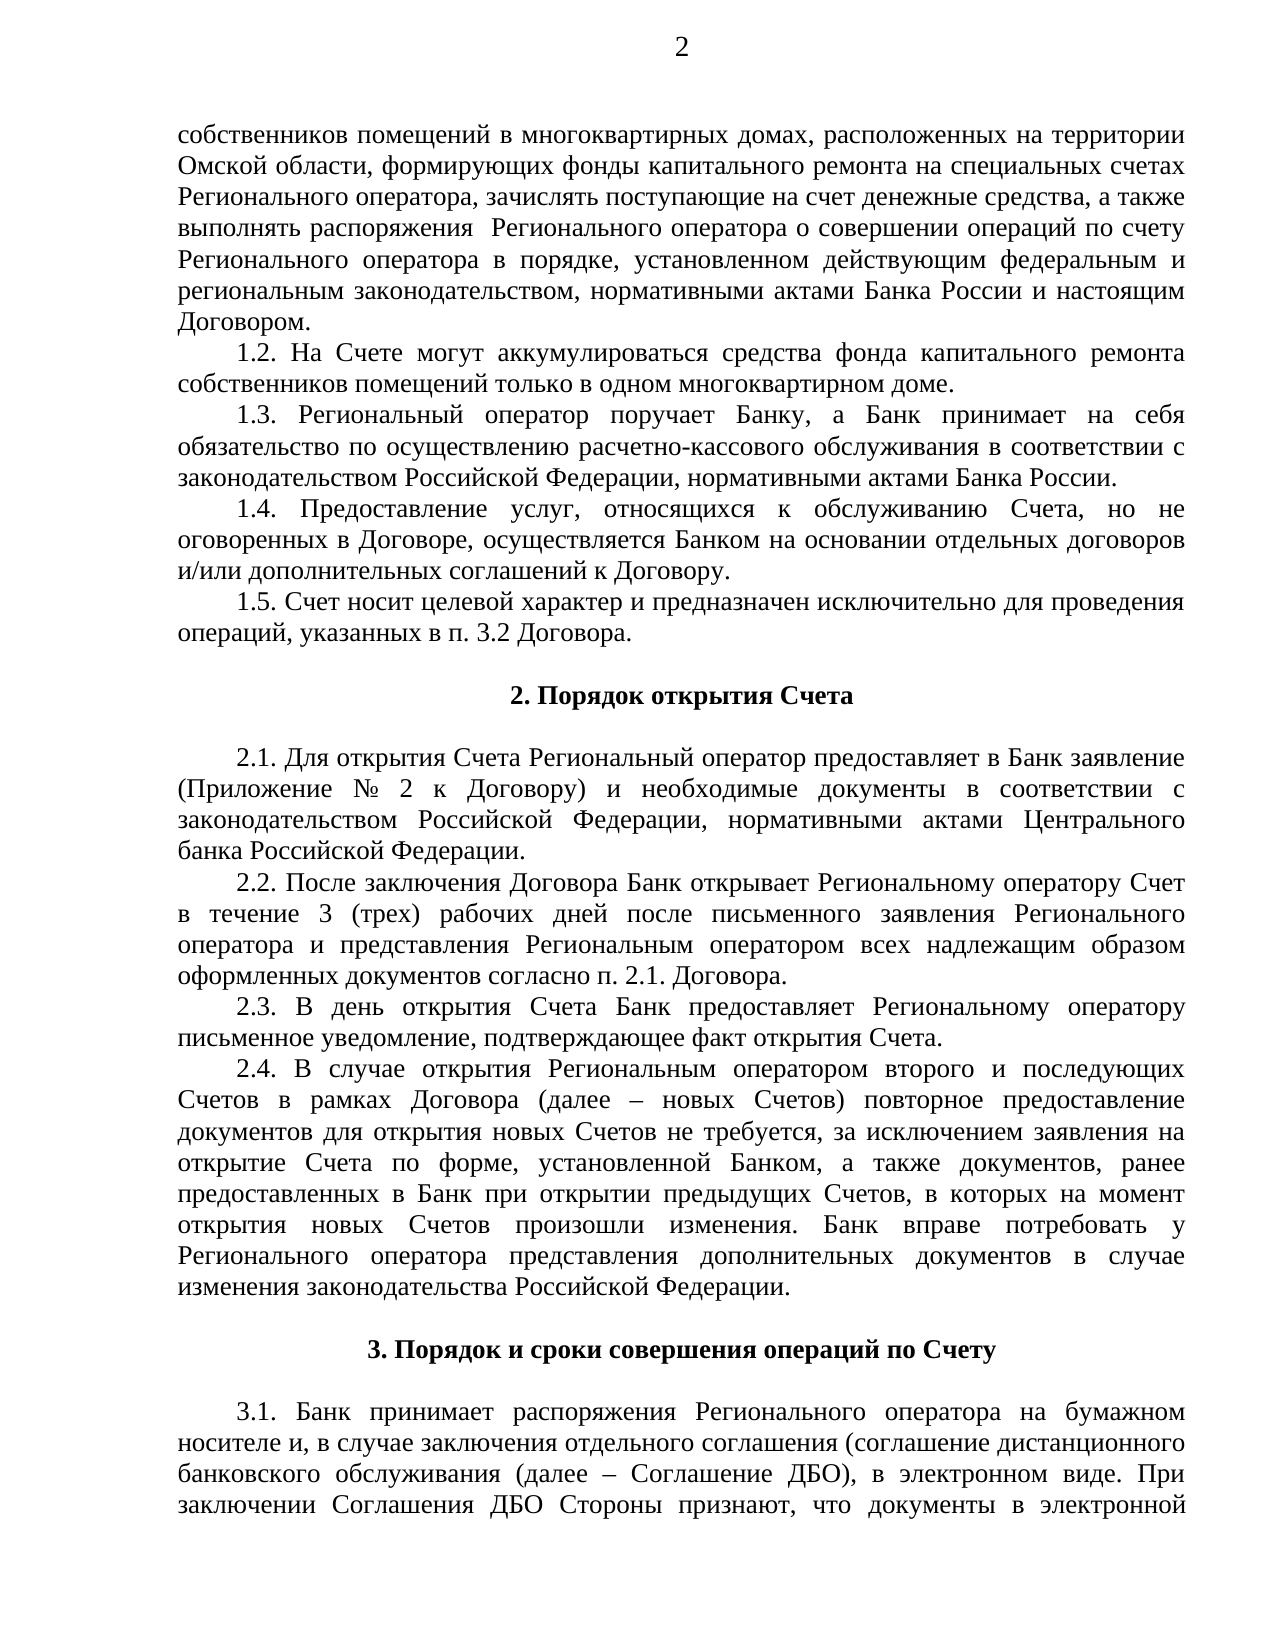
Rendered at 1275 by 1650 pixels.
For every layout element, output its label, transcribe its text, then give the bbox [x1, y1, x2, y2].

text 2.4. В случае открытия Региональным оператором второго и последующих Счетов в рамках Договора (далее – новых Счетов) повторное предоставление документов для открытия новых Счетов не требуется, за исключением заявления на открытие Счета по форме, установленной Банком, а также документов, ранее предоставленных в Банк при открытии предыдущих Счетов, в которых на момент открытия новых Счетов произошли изменения. Банк вправе потребовать у Регионального оператора представления дополнительных документов в случае изменения законодательства Российской Федерации. [177, 1052, 1186, 1302]
text 1.4. Предоставление услуг, относящихся к обслуживанию Счета, но не оговоренных в Договоре, осуществляется Банком на основании отдельных договоров и/или дополнительных соглашений к Договору. [177, 492, 1186, 585]
text 3. Порядок и сроки совершения операций по Счету [177, 1333, 1186, 1364]
text 2. Порядок открытия Счета [177, 679, 1186, 710]
text 1.2. На Счете могут аккумулироваться средства фонда капитального ремонта собственников помещений только в одном многоквартирном доме. [177, 336, 1186, 398]
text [177, 1395, 1186, 1520]
text 2.2. После заключения Договора Банк открывает Региональному оператору Счет в течение 3 (трех) рабочих дней после письменного заявления Регионального оператора и представления Региональным оператором всех надлежащим образом оформленных документов согласно п. 2.1. Договора. [177, 866, 1186, 990]
text 2.3. В день открытия Счета Банк предоставляет Региональному оператору письменное уведомление, подтверждающее факт открытия Счета. [177, 990, 1186, 1052]
text 1.5. Счет носит целевой характер и предназначен исключительно для проведения операций, указанных в п. 3.2 Договора. [177, 585, 1186, 648]
text 1.3. Региональный оператор поручает Банку, а Банк принимает на себя обязательство по осуществлению расчетно-кассового обслуживания в соответствии с законодательством Российской Федерации, нормативными актами Банка России. [177, 398, 1186, 492]
text 2.1. Для открытия Счета Региональный оператор предоставляет в Банк заявление (Приложение № 2 к Договору) и необходимые документы в соответствии с законодательством Российской Федерации, нормативными актами Центрального банка Российской Федерации. [177, 741, 1186, 866]
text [177, 118, 1186, 336]
